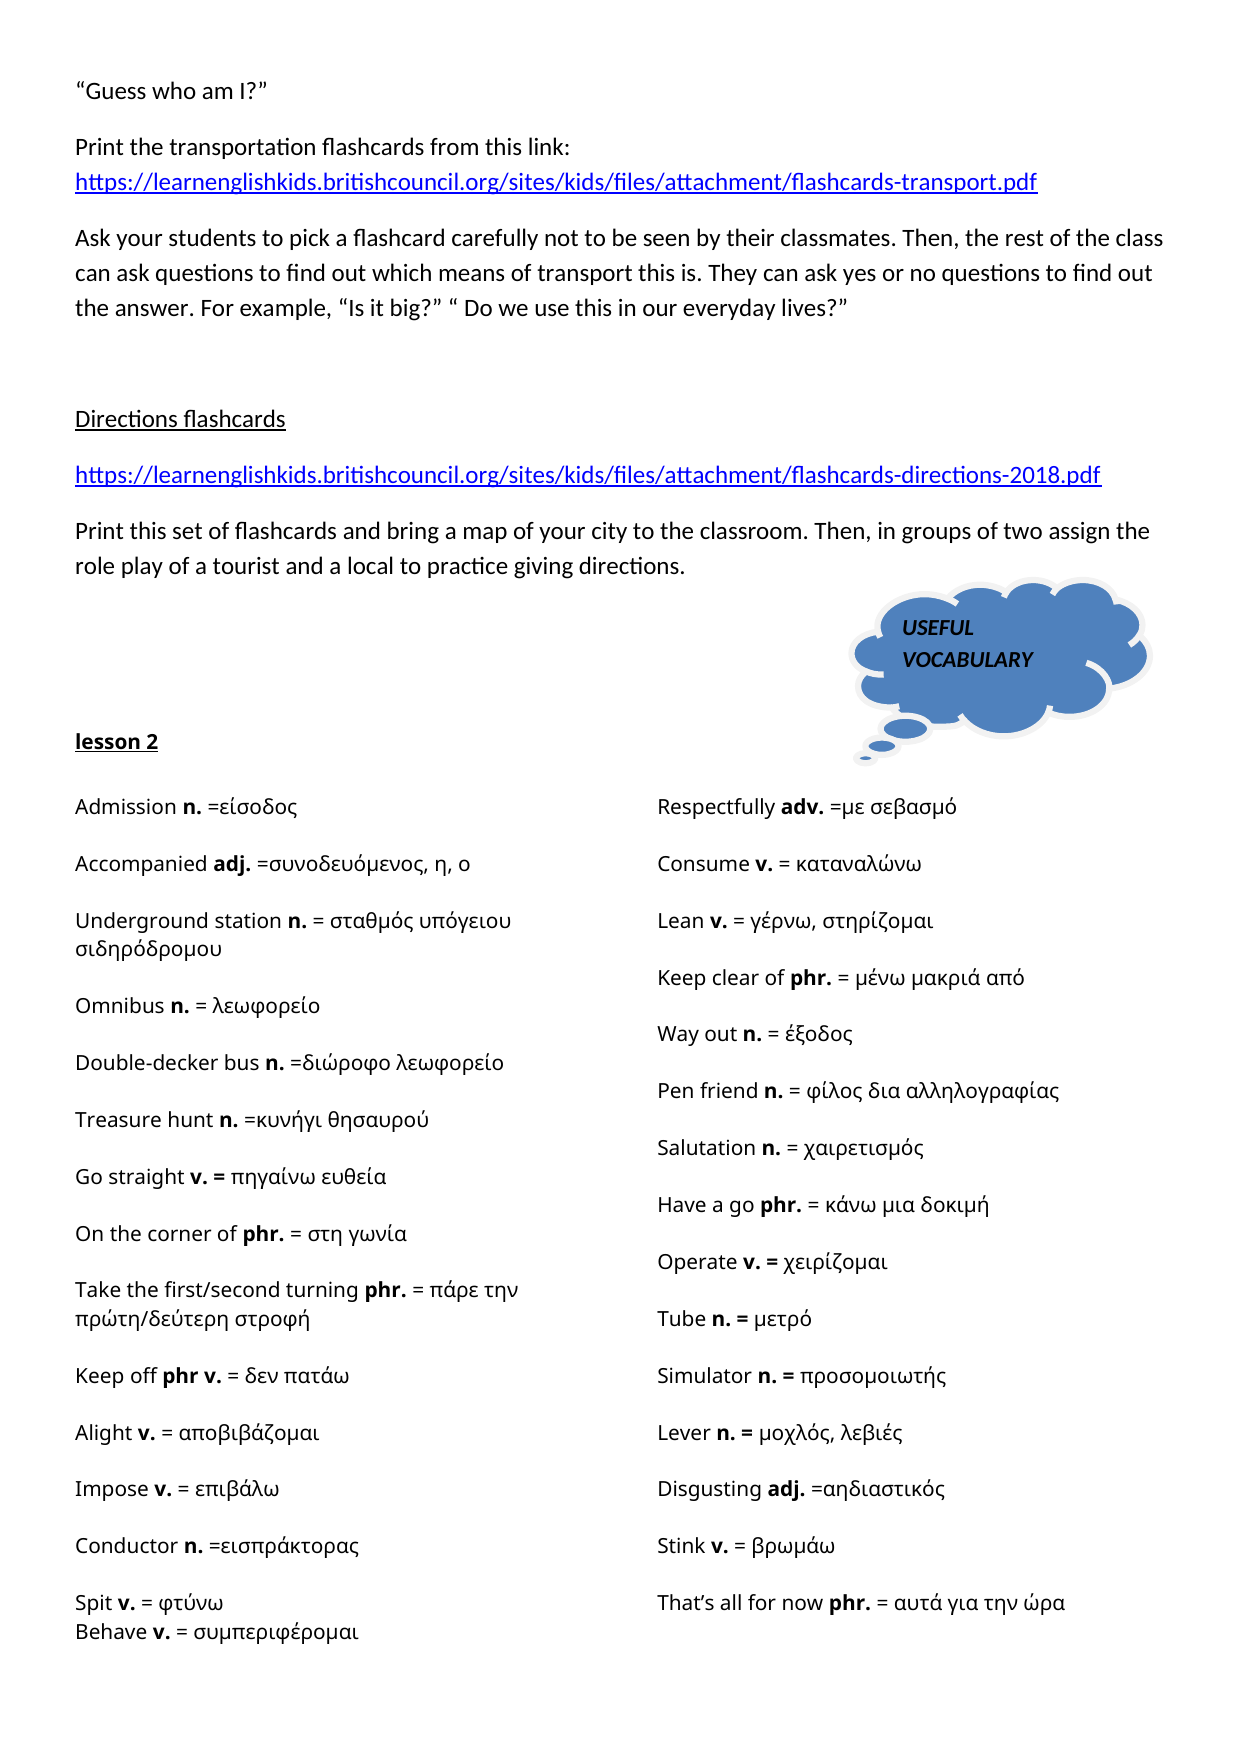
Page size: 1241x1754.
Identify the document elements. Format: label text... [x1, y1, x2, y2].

text Tube n. = μετρό [657, 1304, 1165, 1332]
text Conductor n. =εισπράκτορας [75, 1531, 583, 1560]
text Spit v. = φτύνω [75, 1588, 583, 1617]
text Print the transportation flashcards from this link: https://learnenglishkids.britishcouncil.org/sites/kids/files/attachment/flashcards-transport.pdf [75, 131, 1165, 196]
text Underground station n. = σταθμός υπόγειου σιδηρόδρομου [75, 906, 583, 963]
text Keep clear of phr. = μένω μακριά από [657, 963, 1165, 991]
text Pen friend n. = φίλος δια αλληλογραφίας [657, 1076, 1165, 1105]
text Simulator n. = προσομοιωτής [657, 1361, 1165, 1389]
text Accompanied adj. =συνοδευόμενος, η, ο [75, 849, 583, 877]
text Omnibus n. = λεωφορείο [75, 991, 583, 1019]
text Behave v. = συμπεριφέρομαι [75, 1617, 583, 1645]
text Way out n. = έξοδος [657, 1019, 1165, 1048]
text Double-decker bus n. =διώροφο λεωφορείο [75, 1048, 583, 1076]
text Impose v. = επιβάλω [75, 1474, 583, 1503]
text Alight v. = αποβιβάζομαι [75, 1418, 583, 1446]
text Operate v. = χειρίζομαι [657, 1247, 1165, 1276]
text “Guess who am I?” [75, 75, 1165, 106]
text On the corner of phr. = στη γωνία [75, 1219, 583, 1247]
text Salutation n. = χαιρετισμός [657, 1133, 1165, 1162]
text https://learnenglishkids.britishcouncil.org/sites/kids/files/attachment/flashcards-directions-2018.pdf [75, 459, 1165, 490]
text lesson 2 [75, 727, 583, 755]
text Admission n. =είσοδος [75, 792, 583, 821]
text Consume v. = καταναλώνω [657, 849, 1165, 877]
text Keep off phr v. = δεν πατάω [75, 1361, 583, 1389]
text That’s all for now phr. = αυτά για την ώρα [657, 1588, 1165, 1617]
text Have a go phr. = κάνω μια δοκιμή [657, 1190, 1165, 1219]
text Print this set of flashcards and bring a map of your city to the classroom. Then, in groups of two assign the role play of a tourist and a local to practice giving directions. [75, 515, 1165, 581]
text Go straight v. = πηγαίνω ευθεία [75, 1162, 583, 1190]
text Lever n. = μοχλός, λεβιές [657, 1418, 1165, 1446]
text Treasure hunt n. =κυνήγι θησαυρού [75, 1105, 583, 1133]
text Lean v. = γέρνω, στηρίζομαι [657, 906, 1165, 934]
text Take the first/second turning phr. = πάρε την πρώτη/δεύτερη στροφή [75, 1276, 583, 1332]
text Ask your students to pick a flashcard carefully not to be seen by their classmates. Then, the rest of the class can ask questions to find out which means of transport this is. They can ask yes or no questions to find out the answer. For example, “Is it big?” “ Do we use this in our everyday lives?” [75, 222, 1165, 322]
text Stink v. = βρωμάω [657, 1531, 1165, 1560]
text Disgusting adj. =αηδιαστικός [657, 1474, 1165, 1503]
text Directions flashcards [75, 403, 1165, 434]
text Respectfully adv. =με σεβασμό [657, 792, 1165, 821]
